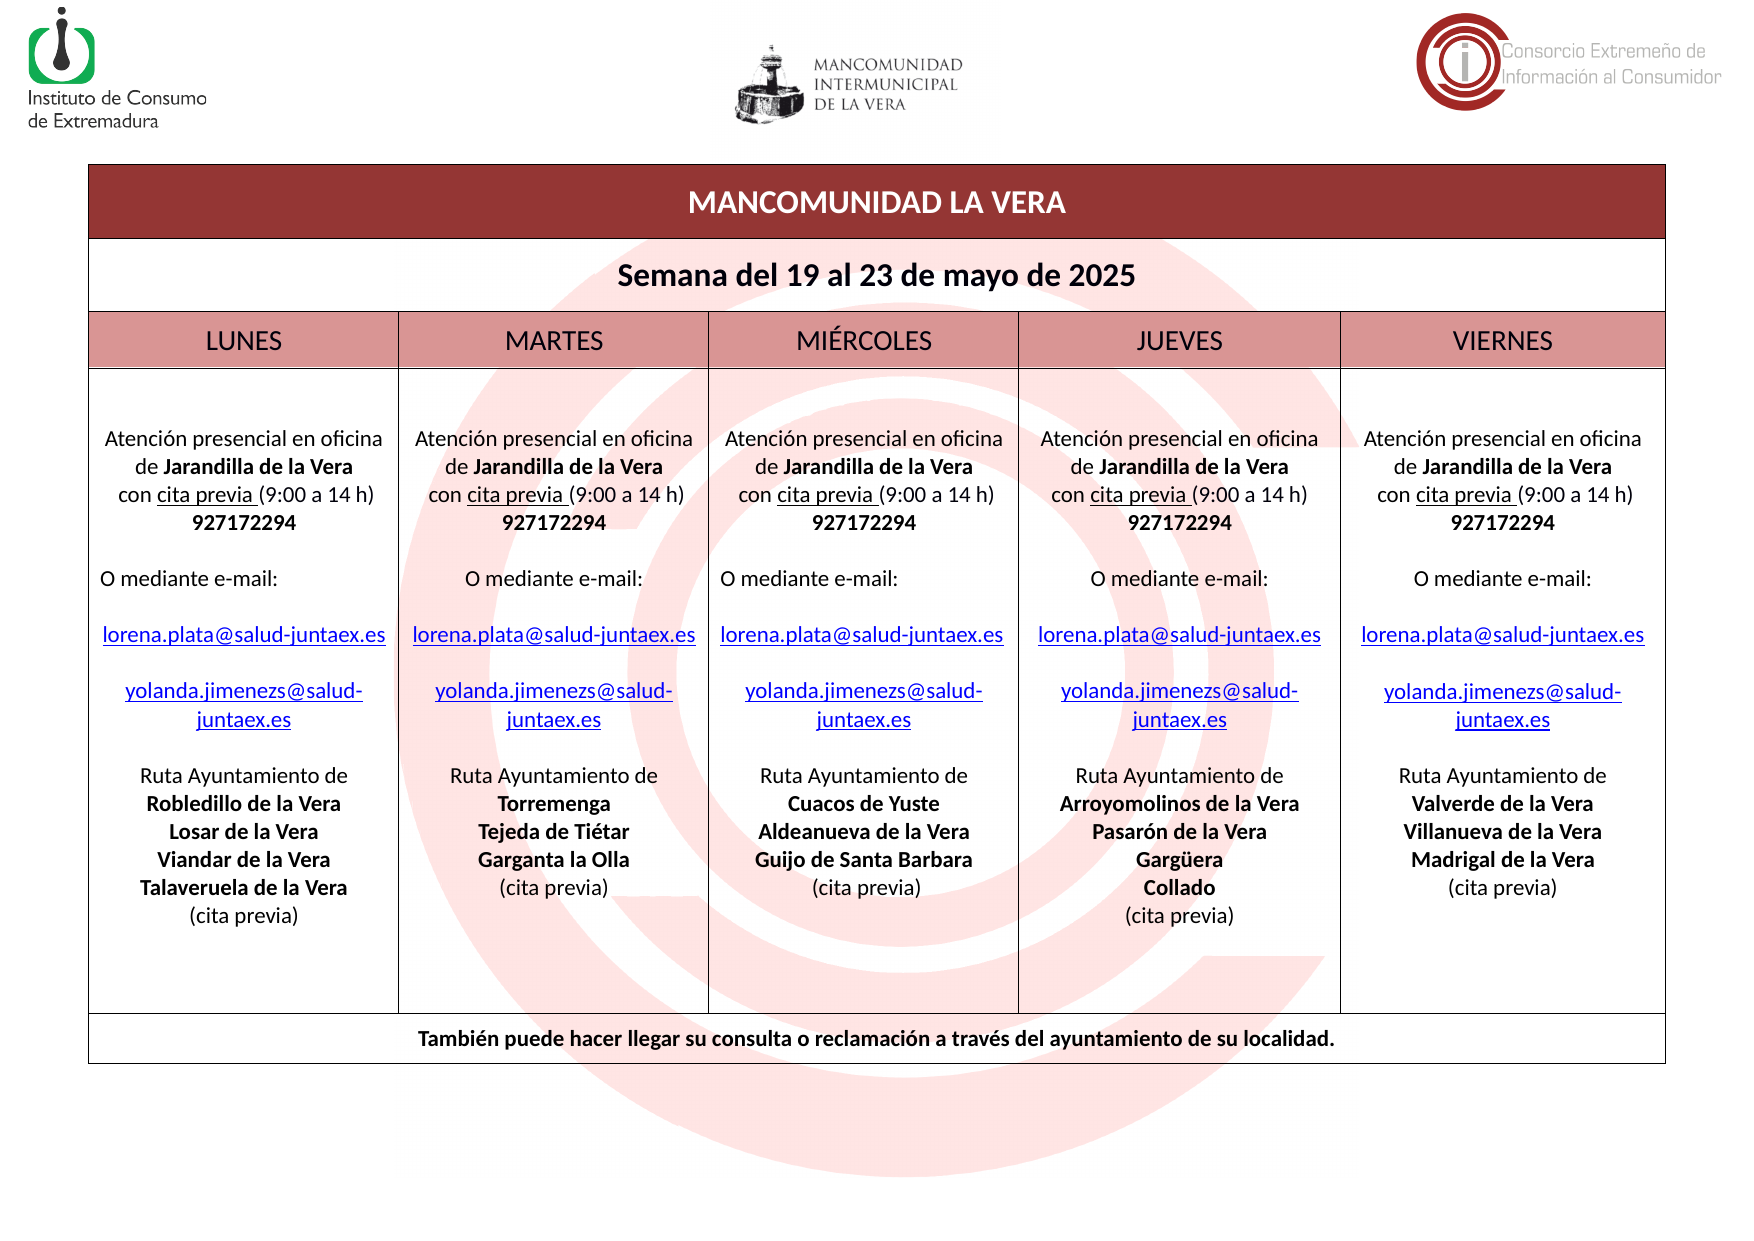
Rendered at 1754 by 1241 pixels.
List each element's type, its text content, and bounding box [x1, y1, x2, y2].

picture [28, 7, 207, 128]
table_cell Atención presencial en oficina de Jarandilla de la Vera con cita previa (9:00 a 14 h) 927172294 O mediante e-mail: lorena.plata@salud-juntaex.es yolanda.jimenezs@salud-juntaex.es Ruta Ayuntamiento de Valverde de la Vera Villanueva de la Vera Madrigal de la Vera (cita previa) [1341, 369, 1665, 1013]
table_cell JUEVES [1019, 312, 1340, 367]
table_cell Atención presencial en oficina de Jarandilla de la Vera con cita previa (9:00 a 14 h) 927172294 O mediante e-mail: lorena.plata@salud-juntaex.es yolanda.jimenezs@salud-juntaex.es Ruta Ayuntamiento de Robledillo de la Vera Losar de la Vera Viandar de la Vera Talaveruela de la Vera (cita previa) [89, 369, 398, 1013]
picture [1414, 12, 1724, 113]
table_cell También puede hacer llegar su consulta o reclamación a través del ayuntamiento de su localidad. [89, 1014, 1665, 1063]
picture [709, 0, 1002, 164]
table_cell Atención presencial en oficina de Jarandilla de la Vera con cita previa (9:00 a 14 h) 927172294 O mediante e-mail: lorena.plata@salud-juntaex.es yolanda.jimenezs@salud-juntaex.es Ruta Ayuntamiento de Cuacos de Yuste Aldeanueva de la Vera Guijo de Santa Barbara (cita previa) [709, 369, 1018, 1013]
table_cell VIERNES [1341, 312, 1665, 367]
table_cell LUNES [89, 312, 398, 367]
table_cell Semana del 19 al 23 de mayo de 2025 [89, 239, 1665, 311]
table_cell MARTES [399, 312, 708, 367]
table_cell Atención presencial en oficina de Jarandilla de la Vera con cita previa (9:00 a 14 h) 927172294 O mediante e-mail: lorena.plata@salud-juntaex.es yolanda.jimenezs@salud-juntaex.es Ruta Ayuntamiento de Torremenga Tejeda de Tiétar Garganta la Olla (cita previa) [399, 369, 708, 1013]
table_cell Atención presencial en oficina de Jarandilla de la Vera con cita previa (9:00 a 14 h) 927172294 O mediante e-mail: lorena.plata@salud-juntaex.es yolanda.jimenezs@salud-juntaex.es Ruta Ayuntamiento de Arroyomolinos de la Vera Pasarón de la Vera Gargüera Collado (cita previa) [1019, 369, 1340, 1013]
table_header MANCOMUNIDAD LA VERA [89, 165, 1665, 238]
table_cell MIÉRCOLES [709, 312, 1018, 367]
